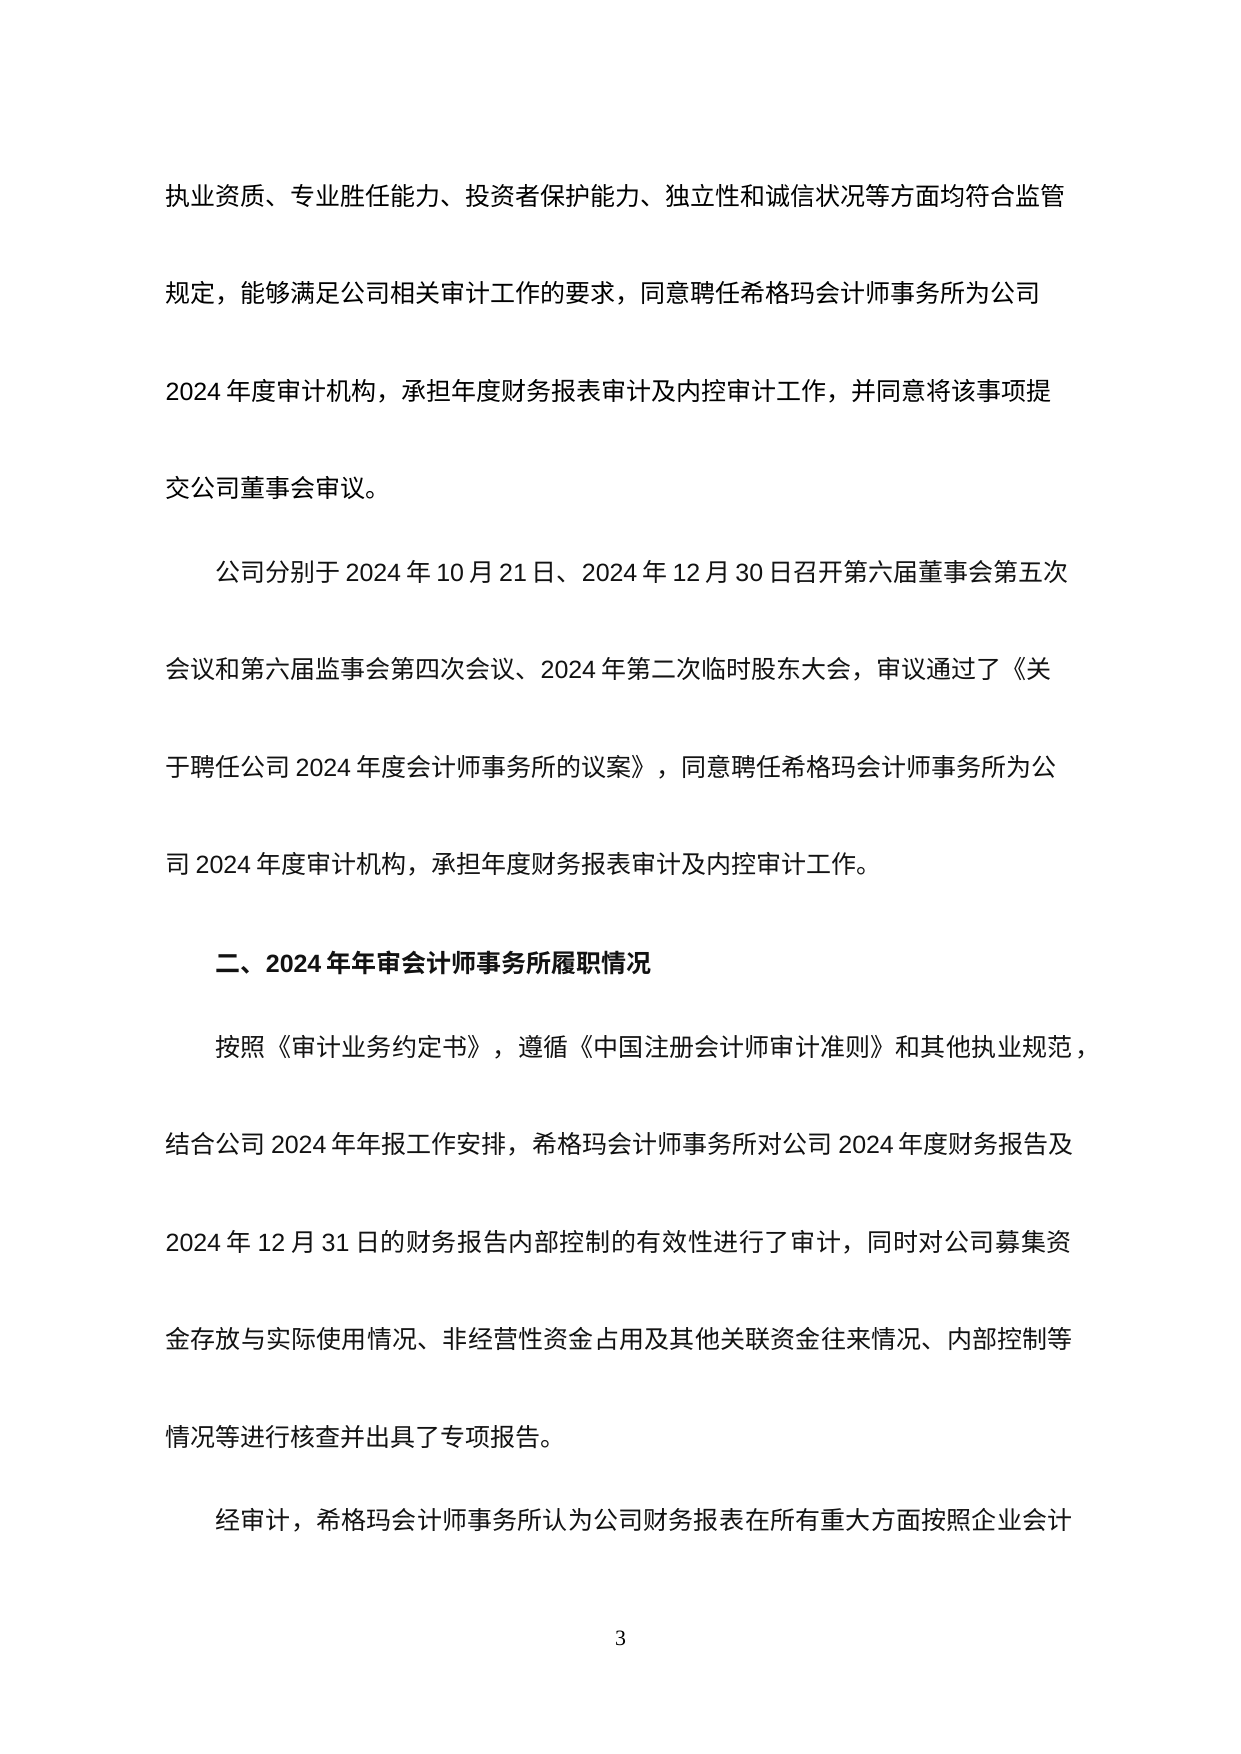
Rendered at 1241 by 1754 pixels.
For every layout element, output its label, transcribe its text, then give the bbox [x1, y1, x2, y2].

text 公司分别于2024年10月21日、2024年12月30日召开第六届董事会第五次会议和第六届监事会第四次会议、2024年第二次临时股东大会，审议通过了《关于聘任公司2024年度会计师事务所的议案》，同意聘任希格玛会计师事务所为公司2024年度审计机构，承担年度财务报表审计及内控审计工作。 [165, 538, 1075, 895]
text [165, 1486, 1075, 1551]
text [165, 162, 1075, 519]
text 按照《审计业务约定书》，遵循《中国注册会计师审计准则》和其他执业规范，结合公司2024年年报工作安排，希格玛会计师事务所对公司2024年度财务报告及2024年12月31日的财务报告内部控制的有效性进行了审计，同时对公司募集资金存放与实际使用情况、非经营性资金占用及其他关联资金往来情况、内部控制等情况等进行核查并出具了专项报告。 [165, 1013, 1075, 1468]
text 二、2024年年审会计师事务所履职情况 [165, 929, 1075, 994]
